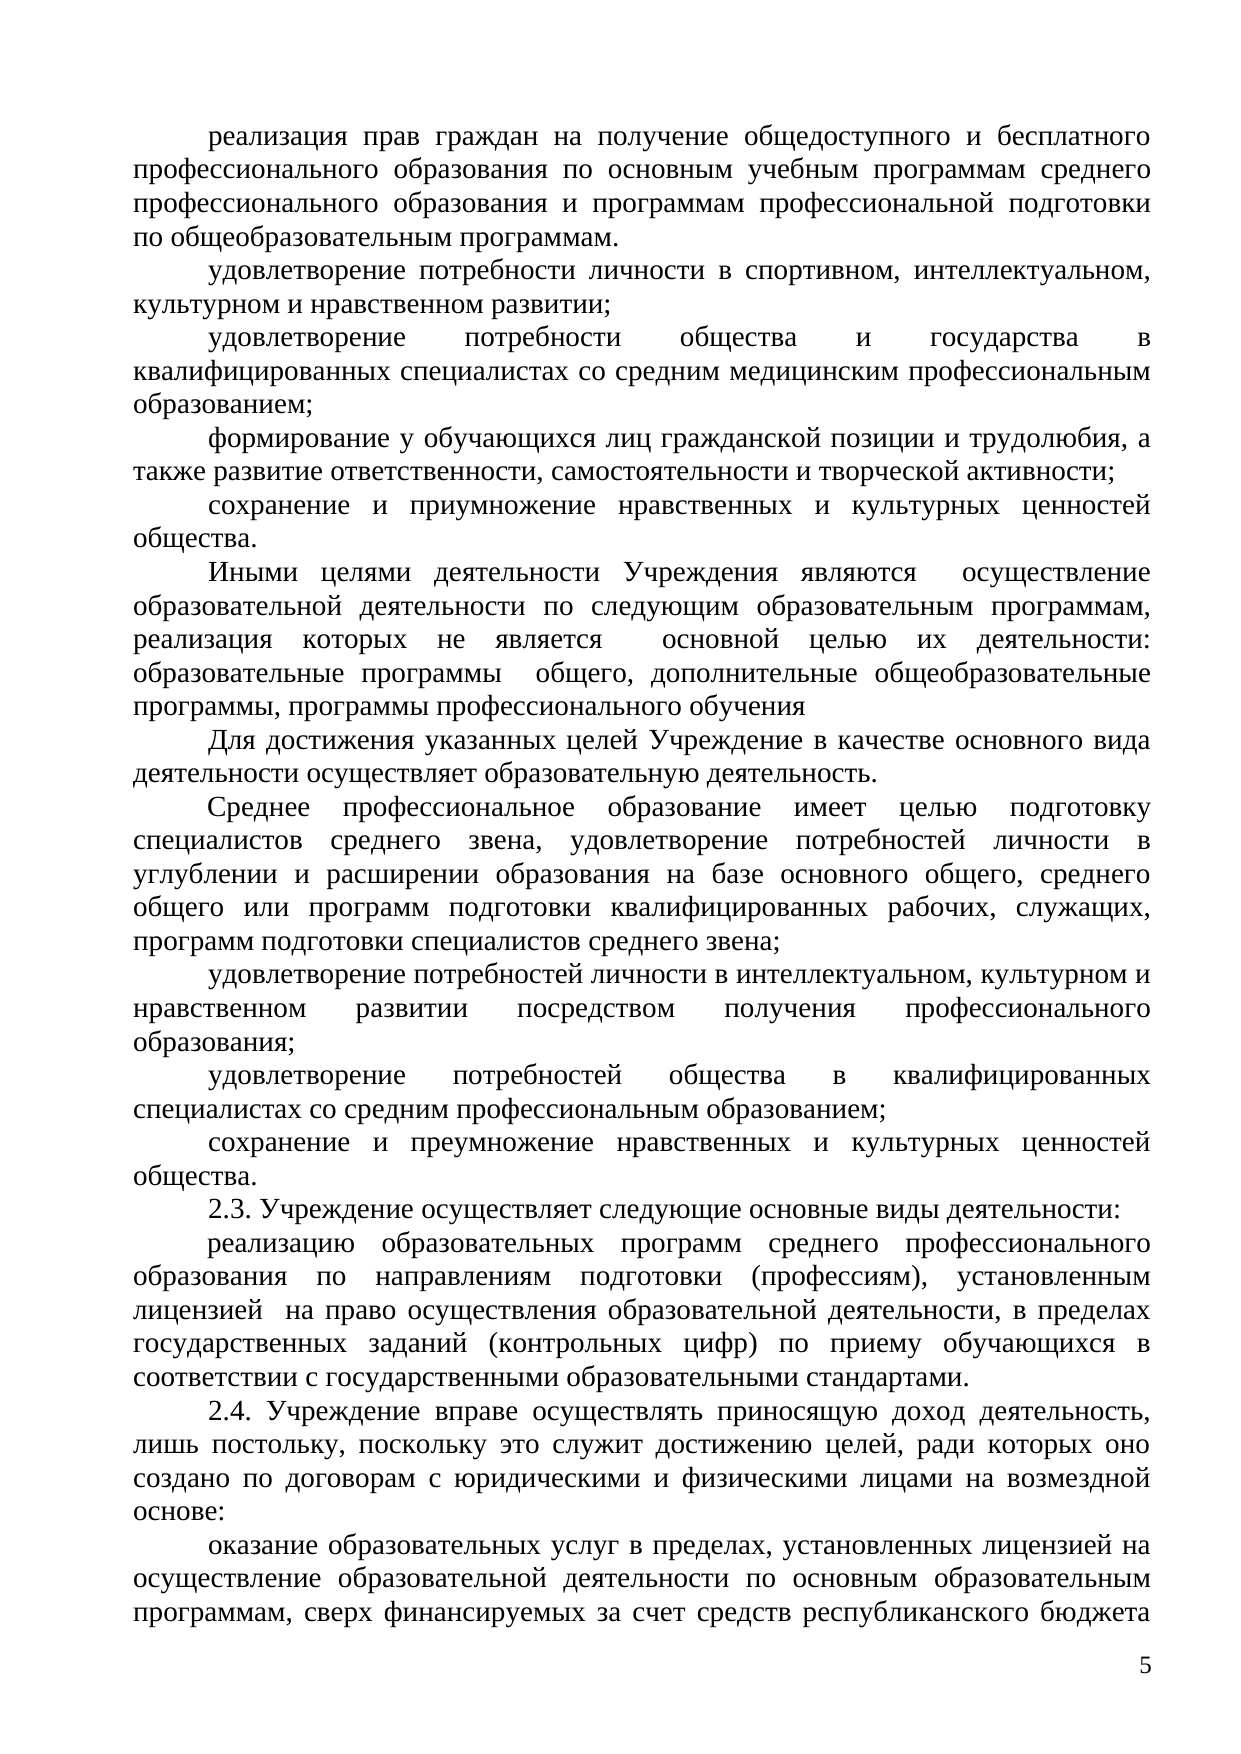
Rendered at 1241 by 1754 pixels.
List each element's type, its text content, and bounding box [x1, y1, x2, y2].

text удовлетворение потребности личности в спортивном, интеллектуальном, культурном и нравственном развитии; [133, 252, 1152, 319]
text удовлетворение потребностей общества в квалифицированных специалистах со средним профессиональным образованием; [133, 1057, 1152, 1124]
text Иными целями деятельности Учреждения являются осуществление образовательной деятельности по следующим образовательным программам, реализация которых не является основной целью их деятельности: образовательные программы общего, дополнительные общеобразовательные программы, программы профессионального обучения [133, 554, 1152, 722]
text 2.4. Учреждение вправе осуществлять приносящую доход деятельность, лишь постольку, поскольку это служит достижению целей, ради которых оно создано по договорам с юридическими и физическими лицами на возмездной основе: [133, 1393, 1152, 1527]
text Для достижения указанных целей Учреждение в качестве основного вида деятельности осуществляет образовательную деятельность. [133, 722, 1152, 789]
text реализацию образовательных программ среднего профессионального образования по направлениям подготовки (профессиям), установленным лицензией на право осуществления образовательной деятельности, в пределах государственных заданий (контрольных цифр) по приему обучающихся в соответствии с государственными образовательными стандартами. [133, 1225, 1152, 1393]
text удовлетворение потребностей личности в интеллектуальном, культурном и нравственном развитии посредством получения профессионального образования; [133, 957, 1152, 1057]
text Среднее профессиональное образование имеет целью подготовку специалистов среднего звена, удовлетворение потребностей личности в углублении и расширении образования на базе основного общего, среднего общего или программ подготовки квалифицированных рабочих, служащих, программ подготовки специалистов среднего звена; [133, 789, 1152, 957]
text сохранение и преумножение нравственных и культурных ценностей общества. [133, 1124, 1152, 1191]
text 2.3. Учреждение осуществляет следующие основные виды деятельности: [133, 1191, 1152, 1225]
text сохранение и приумножение нравственных и культурных ценностей общества. [133, 487, 1152, 554]
text удовлетворение потребности общества и государства в квалифицированных специалистах со средним медицинским профессиональным образованием; [133, 319, 1152, 420]
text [133, 1527, 1152, 1627]
text реализация прав граждан на получение общедоступного и бесплатного профессионального образования по основным учебным программам среднего профессионального образования и программам профессиональной подготовки по общеобразовательным программам. [133, 118, 1152, 252]
text формирование у обучающихся лиц гражданской позиции и трудолюбия, а также развитие ответственности, самостоятельности и творческой активности; [133, 420, 1152, 487]
